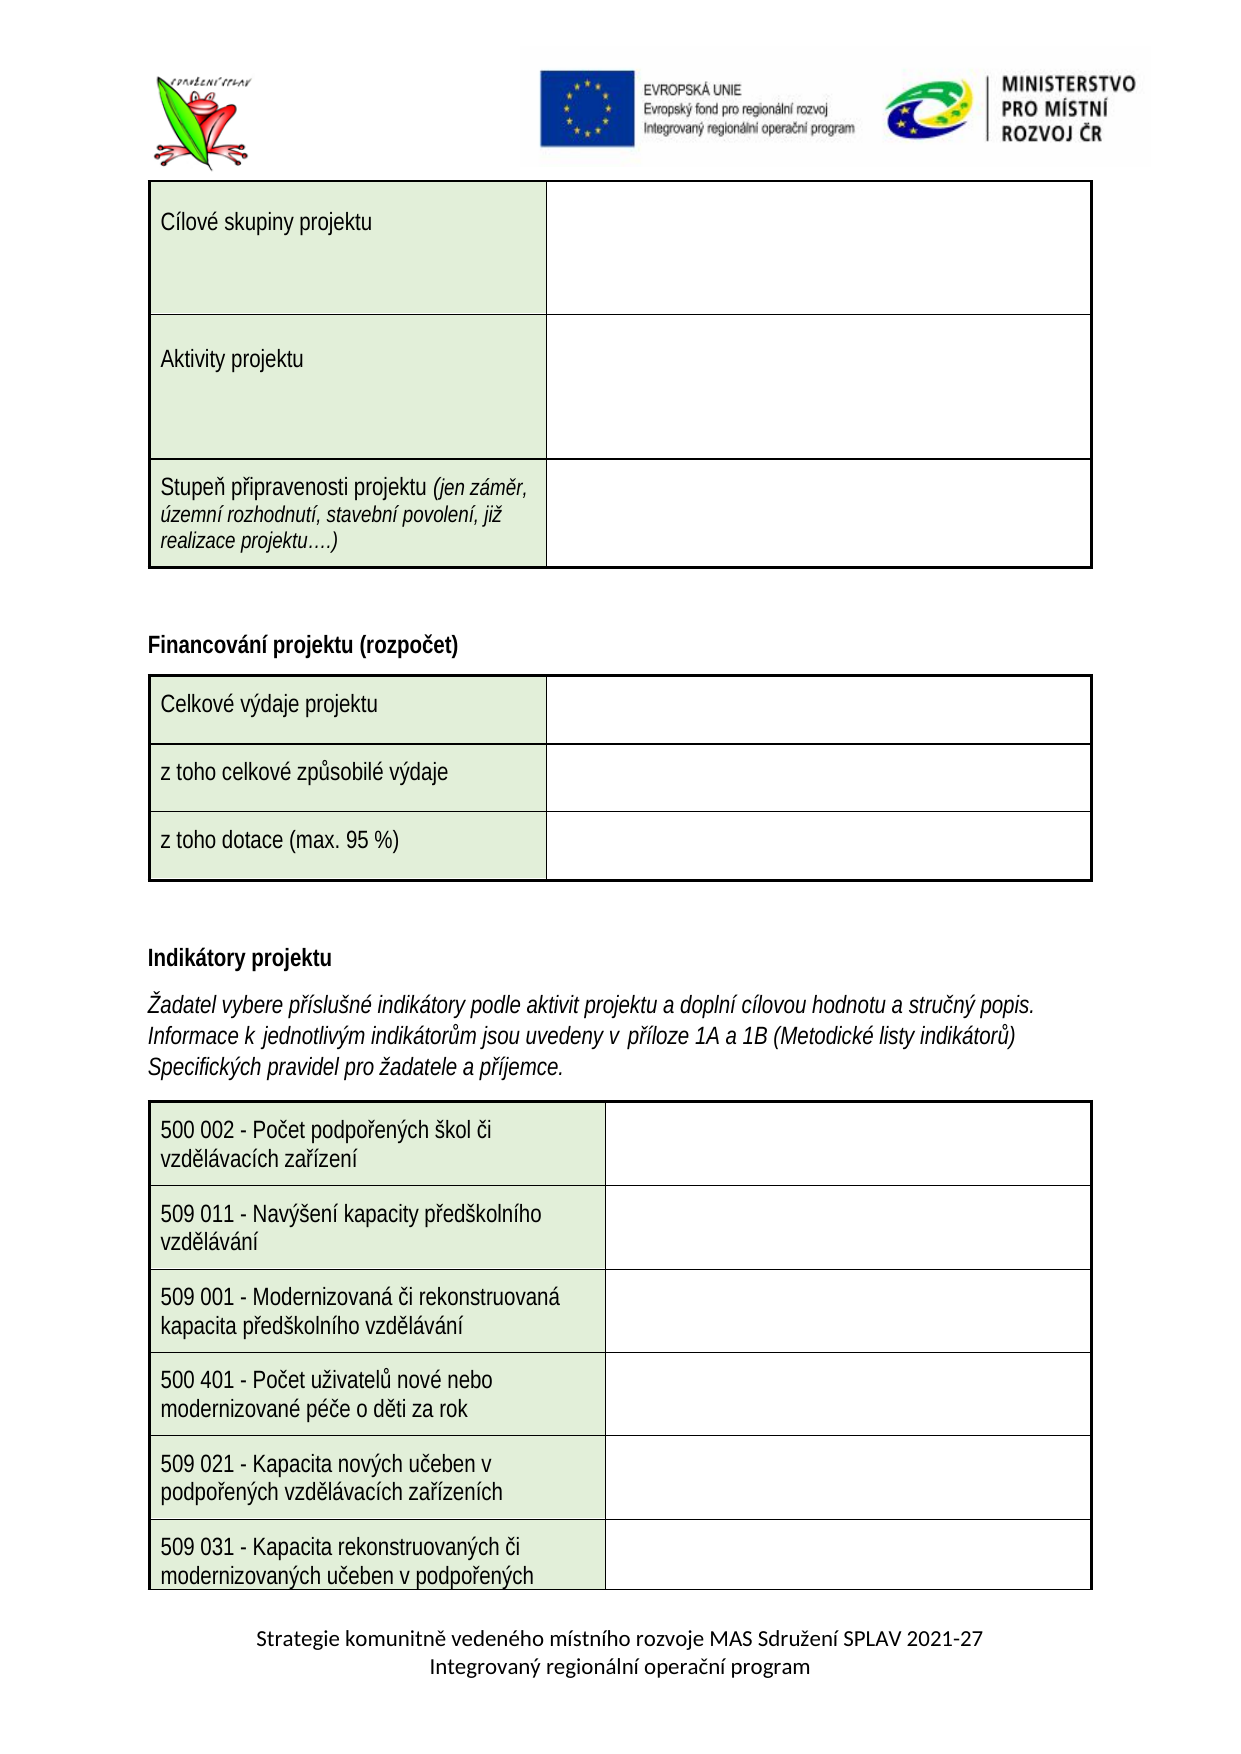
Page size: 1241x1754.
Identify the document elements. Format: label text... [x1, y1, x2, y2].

table_cell [547, 460, 1090, 566]
table_header [547, 677, 1090, 743]
table_header 500 002 - Počet podpořených škol či vzdělávacích zařízení [151, 1103, 605, 1185]
table_cell [606, 1270, 1090, 1352]
table_cell 500 401 - Počet uživatelů nové nebo modernizované péče o děti za rok [151, 1353, 605, 1435]
text Indikátory projektu [148, 943, 1093, 971]
table_cell [606, 1353, 1090, 1435]
table_cell Aktivity projektu [151, 315, 546, 458]
table_cell 509 011 - Navýšení kapacity předškolního vzdělávání [151, 1186, 605, 1268]
table_cell Cílové skupiny projektu [151, 182, 546, 313]
text Financování projektu (rozpočet) [148, 630, 1093, 659]
table_cell [606, 1186, 1090, 1268]
table_cell [547, 812, 1090, 878]
table_header [606, 1103, 1090, 1185]
table_cell Stupeň připravenosti projektu (jen záměr, územní rozhodnutí, stavební povolení, již realizace projektu….) [151, 460, 546, 566]
table_cell z toho celkové způsobilé výdaje [151, 745, 546, 811]
table_cell 509 031 - Kapacita rekonstruovaných či modernizovaných učeben v podpořených vzdělávacích zařízeních [151, 1520, 605, 1589]
table_cell [547, 182, 1090, 313]
table_cell [606, 1436, 1090, 1518]
table_cell 509 021 - Kapacita nových učeben v podpořených vzdělávacích zařízeních [151, 1436, 605, 1518]
text Žadatel vybere příslušné indikátory podle aktivit projektu a doplní cílovou hodnotu a stručný popis. Informace k jednotlivým indikátorům jsou uvedeny v příloze 1A a 1B (Metodické listy indikátorů) Specifických pravidel pro žadatele a příjemce. [148, 990, 1093, 1081]
table_cell [606, 1520, 1090, 1589]
table_cell [547, 745, 1090, 811]
table_header Celkové výdaje projektu [151, 677, 546, 743]
table_cell [547, 315, 1090, 458]
table_cell z toho dotace (max. 95 %) [151, 812, 546, 878]
picture [147, 73, 256, 180]
table_cell 509 001 - Modernizovaná či rekonstruovaná kapacita předškolního vzdělávání [151, 1270, 605, 1352]
picture [520, 46, 1152, 167]
